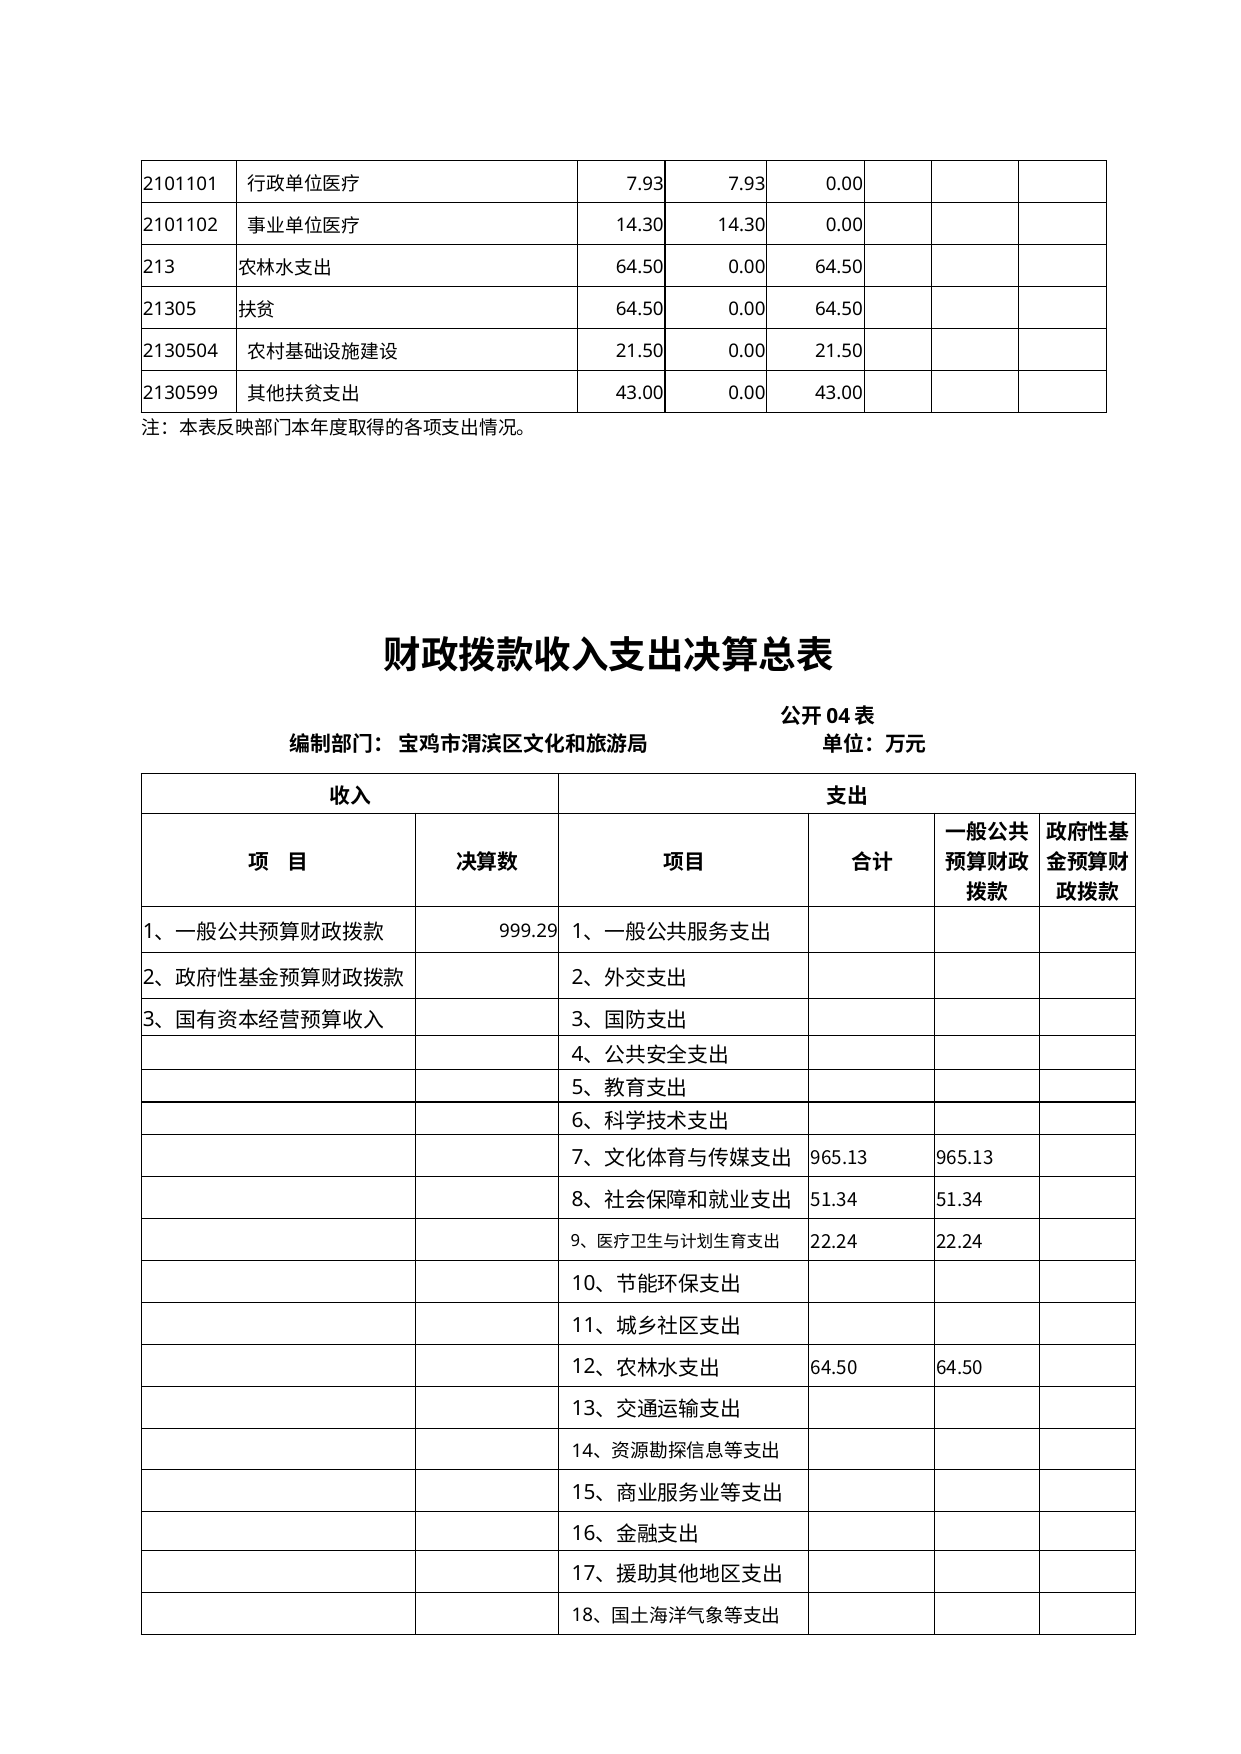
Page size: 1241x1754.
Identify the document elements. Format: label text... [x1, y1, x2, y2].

table_cell 22.24 [935, 1219, 1039, 1260]
table_cell [1040, 1429, 1135, 1469]
table_header 收入 [142, 774, 558, 812]
table_cell 11、城乡社区支出 [559, 1303, 808, 1344]
table_cell [865, 245, 931, 286]
table_cell [416, 1303, 558, 1344]
table_cell [935, 1036, 1039, 1068]
table_cell 政府性基金预算财政拨款 [1040, 814, 1135, 906]
table_cell 事业单位医疗 [237, 203, 577, 244]
table_cell 农林水支出 [237, 245, 577, 286]
table_cell [1040, 1303, 1135, 1344]
table_cell [142, 1177, 415, 1218]
table_cell [142, 1219, 415, 1260]
table_cell [1040, 1470, 1135, 1511]
table_cell [935, 953, 1039, 998]
table_cell 64.50 [578, 245, 664, 286]
table_cell 2130504 [142, 329, 236, 370]
table_cell [416, 1551, 558, 1592]
table_cell 213 [142, 245, 236, 286]
table_cell [809, 1512, 934, 1550]
table_cell [416, 1387, 558, 1427]
table_cell [1040, 1261, 1135, 1302]
table_cell [416, 1103, 558, 1134]
table_cell [809, 1429, 934, 1469]
table_cell [932, 203, 1018, 244]
table_cell 21.50 [578, 329, 664, 370]
table_cell 999.29 [416, 907, 558, 952]
table_cell 0.00 [666, 287, 766, 328]
table_cell [1040, 1135, 1135, 1176]
table_cell [809, 1593, 934, 1634]
table_cell 0.00 [666, 371, 766, 412]
table_cell [416, 1512, 558, 1550]
table_cell [932, 371, 1018, 412]
table_cell [1040, 1551, 1135, 1592]
table_cell 43.00 [578, 371, 664, 412]
table_cell 决算数 [416, 814, 558, 906]
table_cell [142, 1551, 415, 1592]
table_cell [865, 329, 931, 370]
table_cell 0.00 [767, 161, 864, 202]
table_cell [142, 1470, 415, 1511]
table_cell [935, 1470, 1039, 1511]
table_cell [142, 1387, 415, 1427]
list 注：本表反映部门本年度取得的各项支出情况。 [142, 413, 1075, 440]
table_cell [1019, 329, 1106, 370]
table_cell 扶贫 [237, 287, 577, 328]
table_cell [416, 1135, 558, 1176]
table_cell [142, 1345, 415, 1386]
table_cell [1019, 203, 1106, 244]
table_cell [932, 287, 1018, 328]
table_cell 6、科学技术支出 [559, 1103, 808, 1134]
list 公开04表 [142, 707, 1075, 728]
table_cell 51.34 [935, 1177, 1039, 1218]
table_cell 965.13 [809, 1135, 934, 1176]
table_cell [932, 329, 1018, 370]
table_cell 1、一般公共预算财政拨款 [142, 907, 415, 952]
table_cell 64.50 [767, 287, 864, 328]
table_cell 项目 [559, 814, 808, 906]
table_cell [416, 1261, 558, 1302]
table_cell 一般公共预算财政拨款 [935, 814, 1039, 906]
table_cell [1040, 1387, 1135, 1427]
table_cell [935, 907, 1039, 952]
table_cell 1、一般公共服务支出 [559, 907, 808, 952]
table_cell [1040, 1036, 1135, 1068]
table_cell 15、商业服务业等支出 [559, 1470, 808, 1511]
table_cell 13、交通运输支出 [559, 1387, 808, 1427]
table_cell [932, 161, 1018, 202]
table_cell 3、国防支出 [559, 999, 808, 1035]
table_cell 7.93 [578, 161, 664, 202]
table_cell 2101101 [142, 161, 236, 202]
list 财政拨款收入支出决算总表 [142, 625, 1075, 679]
table_cell 2、外交支出 [559, 953, 808, 998]
table_cell [809, 953, 934, 998]
table_cell [1019, 371, 1106, 412]
table_cell 其他扶贫支出 [237, 371, 577, 412]
table_cell 0.00 [666, 245, 766, 286]
table_cell [1040, 1512, 1135, 1550]
table_cell 3、国有资本经营预算收入 [142, 999, 415, 1035]
table_cell [1040, 1593, 1135, 1634]
table_cell 9、医疗卫生与计划生育支出 [559, 1219, 808, 1260]
table_cell [935, 1387, 1039, 1427]
table_cell [416, 1219, 558, 1260]
table_cell [1019, 245, 1106, 286]
table_cell [142, 1135, 415, 1176]
table_header 支出 [559, 774, 1135, 812]
table_cell [935, 1303, 1039, 1344]
table_cell 12、农林水支出 [559, 1345, 808, 1386]
table_cell [416, 1036, 558, 1068]
list 编制部门： 宝鸡市渭滨区文化和旅游局 单位：万元 [142, 728, 1075, 758]
table_cell [935, 1512, 1039, 1550]
table_cell [1040, 1219, 1135, 1260]
table_cell [809, 1303, 934, 1344]
table_cell [935, 1551, 1039, 1592]
table_cell 64.50 [578, 287, 664, 328]
table_cell [809, 999, 934, 1035]
table_cell 0.00 [666, 329, 766, 370]
table_cell 7、文化体育与传媒支出 [559, 1135, 808, 1176]
table_cell 合计 [809, 814, 934, 906]
table_cell [1040, 907, 1135, 952]
table_cell [142, 1036, 415, 1068]
table_cell [142, 1593, 415, 1634]
table_cell [416, 1470, 558, 1511]
table_cell [142, 1512, 415, 1550]
table_cell 64.50 [935, 1345, 1039, 1386]
table_cell [865, 371, 931, 412]
table_cell [1040, 1177, 1135, 1218]
table_cell 965.13 [935, 1135, 1039, 1176]
table_cell 18、国土海洋气象等支出 [559, 1593, 808, 1634]
table_cell 64.50 [767, 245, 864, 286]
table_cell 5、教育支出 [559, 1070, 808, 1101]
table_cell 10、节能环保支出 [559, 1261, 808, 1302]
table_cell [935, 1429, 1039, 1469]
table_cell 64.50 [809, 1345, 934, 1386]
table_cell [142, 1103, 415, 1134]
table_cell [1019, 287, 1106, 328]
table_cell [142, 1261, 415, 1302]
table_cell [416, 999, 558, 1035]
table_cell [809, 1103, 934, 1134]
table_cell [1019, 161, 1106, 202]
table_cell [142, 1429, 415, 1469]
table_cell [809, 1470, 934, 1511]
table_cell [865, 161, 931, 202]
table_cell 项 目 [142, 814, 415, 906]
table_cell [416, 1593, 558, 1634]
table_cell 8、社会保障和就业支出 [559, 1177, 808, 1218]
table_cell [809, 1387, 934, 1427]
table_cell 51.34 [809, 1177, 934, 1218]
table_cell [1040, 1103, 1135, 1134]
table_cell [142, 1070, 415, 1101]
table_cell [865, 203, 931, 244]
table_cell [935, 1593, 1039, 1634]
table_cell [809, 1070, 934, 1101]
table_cell 4、公共安全支出 [559, 1036, 808, 1068]
table_cell [416, 1070, 558, 1101]
table_cell [935, 1103, 1039, 1134]
table_cell [416, 1429, 558, 1469]
table_cell 16、金融支出 [559, 1512, 808, 1550]
table_cell [416, 1177, 558, 1218]
table_cell 14、资源勘探信息等支出 [559, 1429, 808, 1469]
table_cell 14.30 [666, 203, 766, 244]
table_cell [416, 1345, 558, 1386]
table_cell 14.30 [578, 203, 664, 244]
table_cell [1040, 1070, 1135, 1101]
table_cell [935, 1070, 1039, 1101]
table_cell 22.24 [809, 1219, 934, 1260]
table_cell 0.00 [767, 203, 864, 244]
table_cell 17、援助其他地区支出 [559, 1551, 808, 1592]
table_cell 农村基础设施建设 [237, 329, 577, 370]
table_cell 7.93 [666, 161, 766, 202]
table_cell 行政单位医疗 [237, 161, 577, 202]
table_cell [416, 953, 558, 998]
table_cell [809, 1261, 934, 1302]
table_cell [809, 1551, 934, 1592]
table_cell 2101102 [142, 203, 236, 244]
table_cell [1040, 953, 1135, 998]
table_cell [809, 1036, 934, 1068]
table_cell 43.00 [767, 371, 864, 412]
table_cell [142, 1303, 415, 1344]
table_cell [865, 287, 931, 328]
table_cell 21305 [142, 287, 236, 328]
table_cell 2130599 [142, 371, 236, 412]
table_cell [1040, 1345, 1135, 1386]
table_cell [935, 1261, 1039, 1302]
table_cell 2、政府性基金预算财政拨款 [142, 953, 415, 998]
table_cell [935, 999, 1039, 1035]
table_cell [809, 907, 934, 952]
table_cell 21.50 [767, 329, 864, 370]
table_cell [1040, 999, 1135, 1035]
table_cell [932, 245, 1018, 286]
